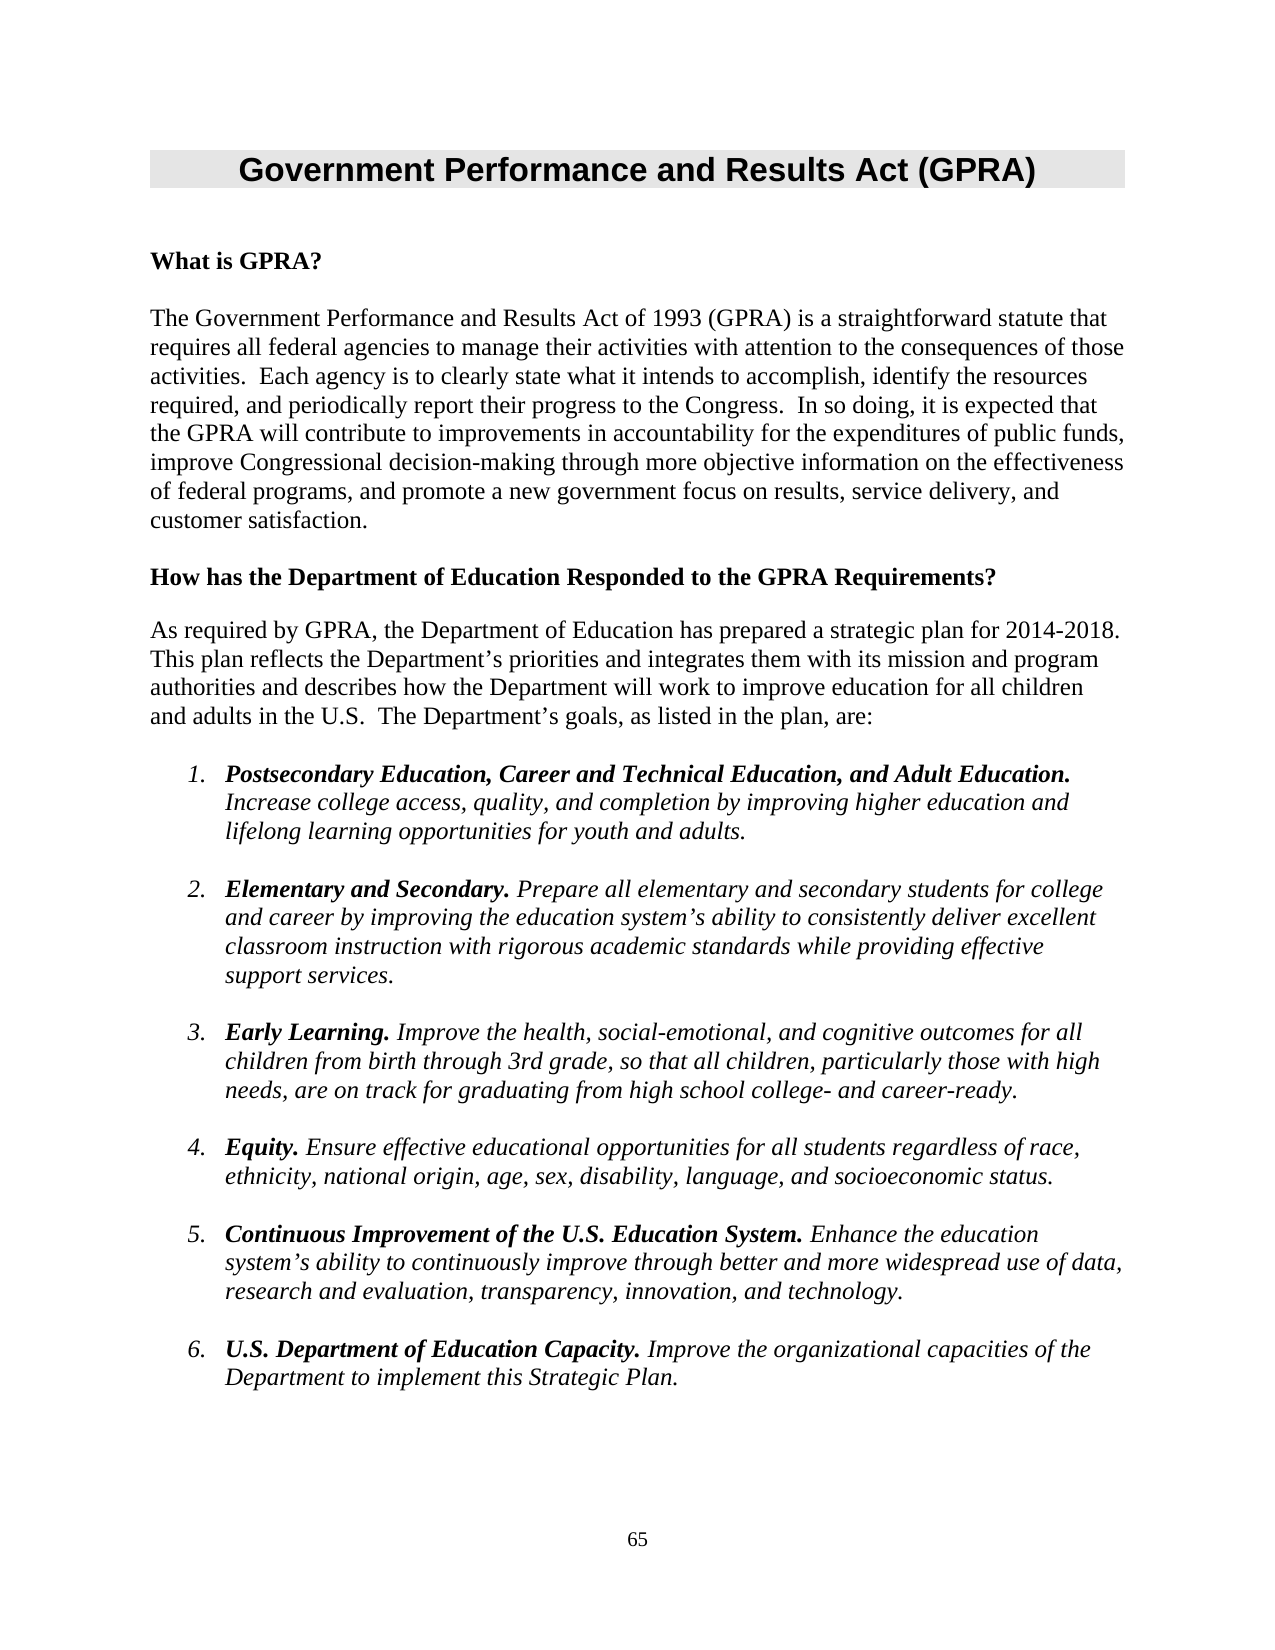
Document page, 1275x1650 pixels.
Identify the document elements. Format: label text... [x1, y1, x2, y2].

text How has the Department of Education Responded to the GPRA Requirements? [150, 562, 1125, 591]
list Elementary and Secondary. Prepare all elementary and secondary students for college and career by improving the education system’s ability to consistently deliver excellent classroom instruction with rigorous academic standards while providing effective support services. [187, 874, 1125, 989]
text As required by GPRA, the Department of Education has prepared a strategic plan for 2014-2018. This plan reflects the Department’s priorities and integrates them with its mission and program authorities and describes how the Department will work to improve education for all children and adults in the U.S. The Department’s goals, as listed in the plan, are: [150, 615, 1125, 730]
list U.S. Department of Education Capacity. Improve the organizational capacities of the Department to implement this Strategic Plan. [187, 1334, 1125, 1391]
subtitle Government Performance and Results Act (GPRA) [150, 150, 1125, 188]
list Equity. Ensure effective educational opportunities for all students regardless of race, ethnicity, national origin, age, sex, disability, language, and socioeconomic status. [187, 1132, 1125, 1190]
list Continuous Improvement of the U.S. Education System. Enhance the education system’s ability to continuously improve through better and more widespread use of data, research and evaluation, transparency, innovation, and technology. [187, 1219, 1125, 1305]
text What is GPRA? [150, 246, 1125, 275]
text The Government Performance and Results Act of 1993 (GPRA) is a straightforward statute that requires all federal agencies to manage their activities with attention to the consequences of those activities. Each agency is to clearly state what it intends to accomplish, identify the resources required, and periodically report their progress to the Congress. In so doing, it is expected that the GPRA will contribute to improvements in accountability for the expenditures of public funds, improve Congressional decision-making through more objective information on the effectiveness of federal programs, and promote a new government focus on results, service delivery, and customer satisfaction. [150, 303, 1125, 533]
list Early Learning. Improve the health, social-emotional, and cognitive outcomes for all children from birth through 3rd grade, so that all children, particularly those with high needs, are on track for graduating from high school college- and career-ready. [187, 1017, 1125, 1104]
list Postsecondary Education, Career and Technical Education, and Adult Education. Increase college access, quality, and completion by improving higher education and lifelong learning opportunities for youth and adults. [187, 759, 1125, 845]
